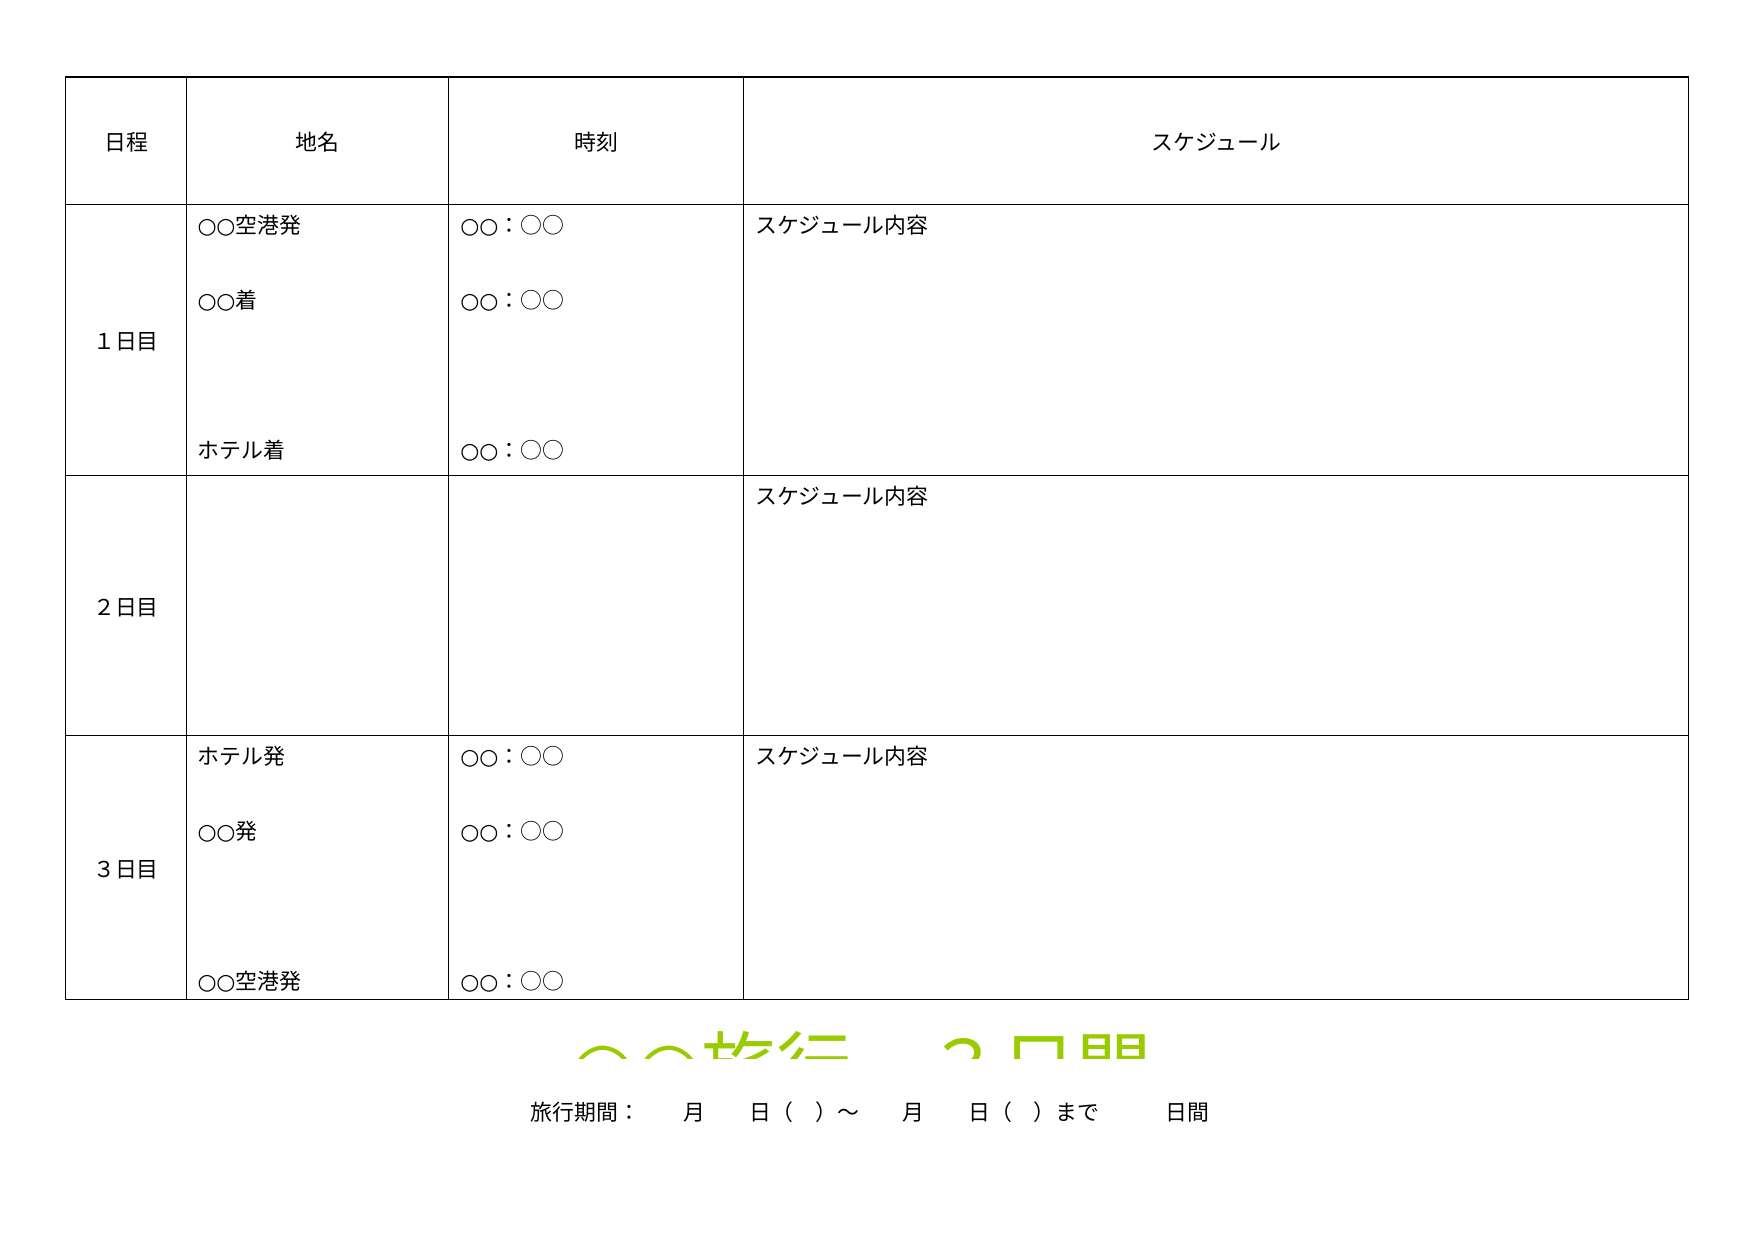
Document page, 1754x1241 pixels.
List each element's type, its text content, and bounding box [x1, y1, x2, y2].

table_header スケジュール [744, 78, 1688, 204]
table_cell ３日目 [66, 736, 186, 999]
table_header 地名 [187, 78, 448, 204]
table_cell [449, 476, 743, 735]
table_header 日程 [66, 78, 186, 204]
table_cell スケジュール内容 [744, 476, 1688, 735]
table_cell ○○空港発 ○○着 ホテル着 [187, 205, 448, 475]
table_cell スケジュール内容 [744, 736, 1688, 999]
table_cell [187, 476, 448, 735]
table_cell ホテル発 ○○発 ○○空港発 [187, 736, 448, 999]
table_cell ○○：○○ ○○：○○ ○○：○○ [449, 205, 743, 475]
table_header 時刻 [449, 78, 743, 204]
table_cell １日目 [66, 205, 186, 475]
table_cell スケジュール内容 [744, 205, 1688, 475]
table_cell ○○：○○ ○○：○○ ○○：○○ [449, 736, 743, 999]
table_cell ２日目 [66, 476, 186, 735]
